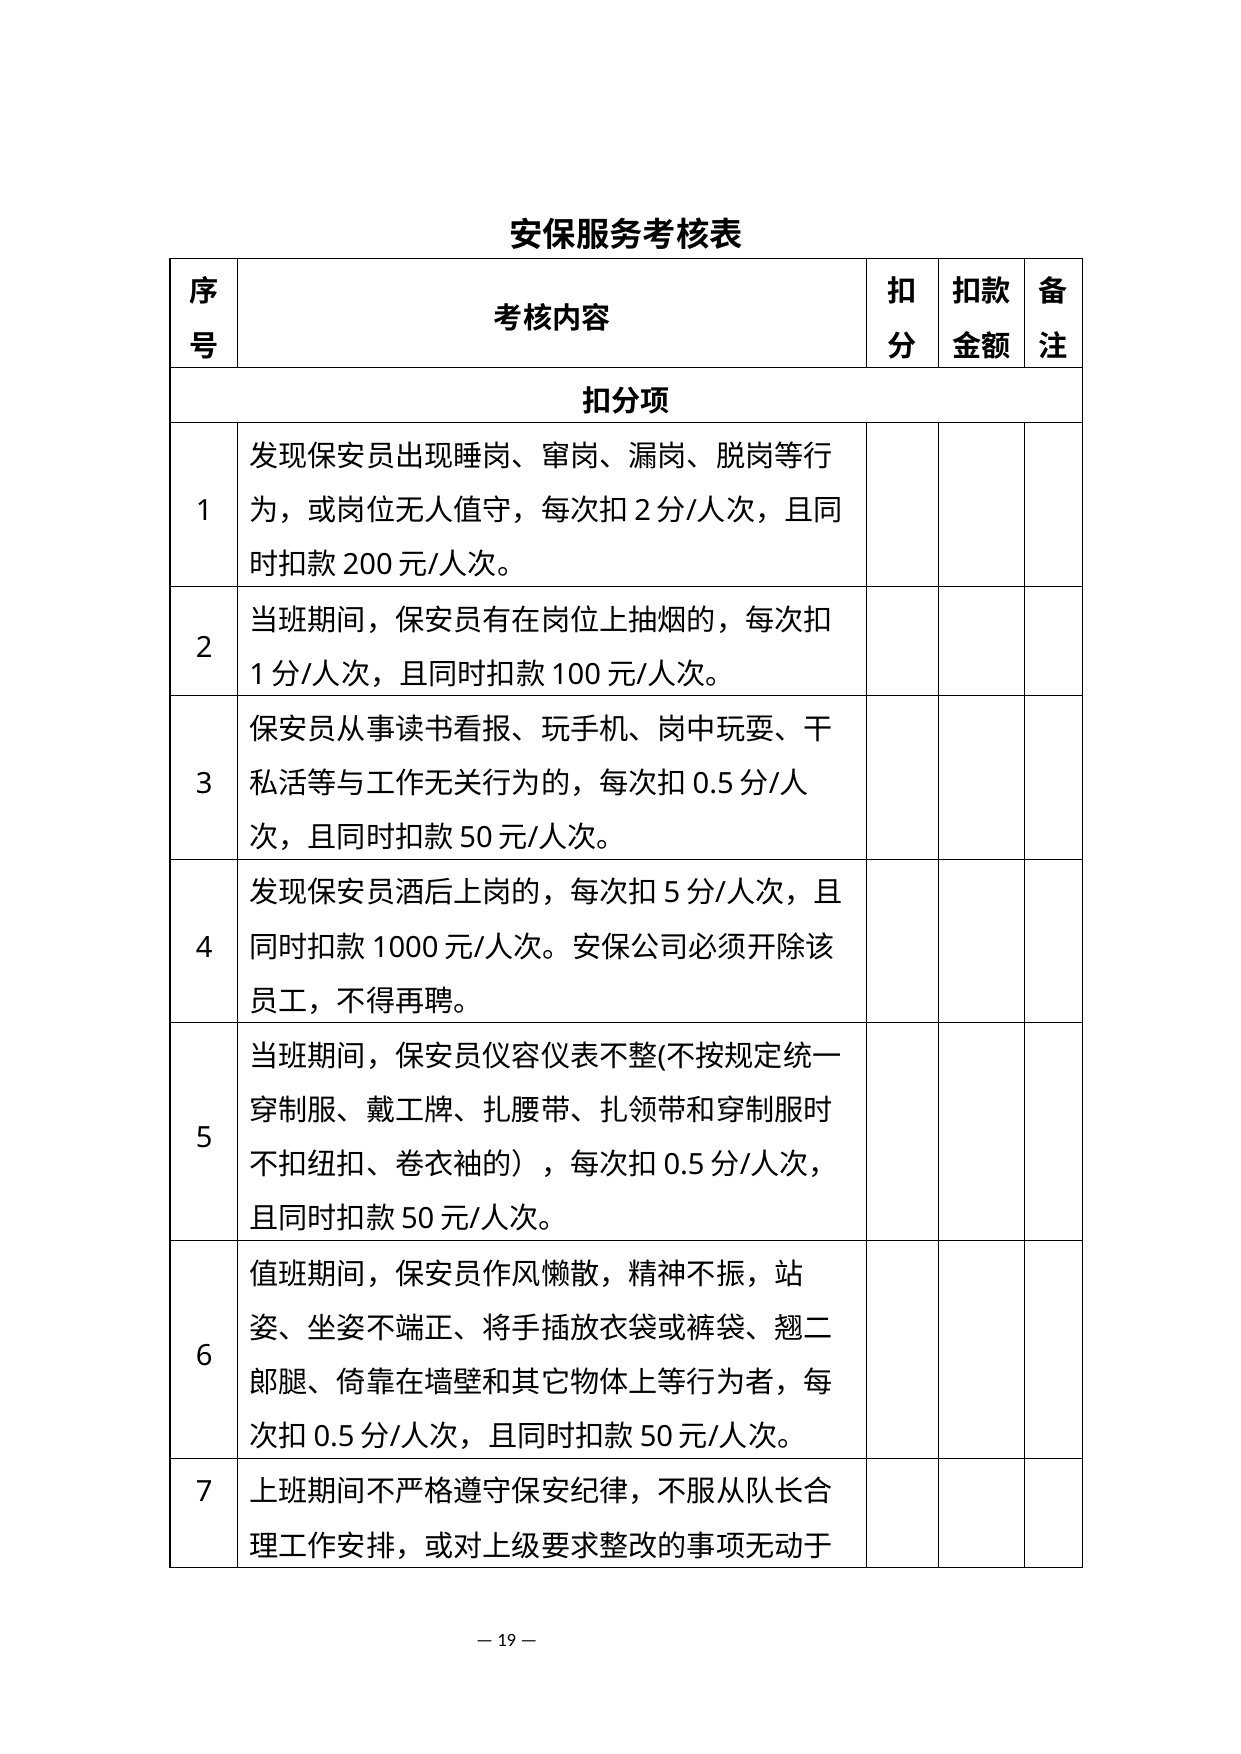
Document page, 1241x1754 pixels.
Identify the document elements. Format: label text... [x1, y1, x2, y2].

table_header 备注 [1025, 259, 1082, 367]
table_header 考核内容 [238, 259, 866, 367]
table_cell 5 [171, 1023, 237, 1240]
text 安保服务考核表 [165, 203, 1087, 257]
table_cell [1025, 1241, 1082, 1457]
table_cell 发现保安员出现睡岗、窜岗、漏岗、脱岗等行为，或岗位无人值守，每次扣2分/人次，且同时扣款200元/人次。 [238, 423, 866, 586]
table_cell [867, 1459, 938, 1567]
table_cell [939, 696, 1024, 858]
table_cell 4 [171, 860, 237, 1022]
table_cell [1025, 1023, 1082, 1240]
table_cell [867, 1023, 938, 1240]
table_cell [867, 587, 938, 695]
table_cell [1025, 587, 1082, 695]
table_cell [867, 696, 938, 858]
table_cell 1 [171, 423, 237, 586]
table_cell [1025, 1459, 1082, 1567]
table_cell [867, 423, 938, 586]
table_cell [1025, 423, 1082, 586]
table_cell 7 [171, 1459, 237, 1567]
table_cell [939, 587, 1024, 695]
table_cell 2 [171, 587, 237, 695]
table_cell 当班期间，保安员有在岗位上抽烟的，每次扣1分/人次，且同时扣款100元/人次。 [238, 587, 866, 695]
table_cell [867, 860, 938, 1022]
table_cell [939, 860, 1024, 1022]
table_cell 3 [171, 696, 237, 858]
table_cell 6 [171, 1241, 237, 1457]
table_header 序号 [171, 259, 237, 367]
table_cell 保安员从事读书看报、玩手机、岗中玩耍、干私活等与工作无关行为的，每次扣0.5分/人次，且同时扣款50元/人次。 [238, 696, 866, 858]
table_cell [939, 423, 1024, 586]
table_cell 值班期间，保安员作风懒散，精神不振，站姿、坐姿不端正、将手插放衣袋或裤袋、翘二郞腿、倚靠在墙壁和其它物体上等行为者，每次扣0.5分/人次，且同时扣款50元/人次。 [238, 1241, 866, 1457]
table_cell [238, 1459, 866, 1567]
table_cell [939, 1241, 1024, 1457]
table_cell [867, 1241, 938, 1457]
table_header 扣款 金额 [939, 259, 1024, 367]
table_cell [939, 1023, 1024, 1240]
table_header 扣分 [867, 259, 938, 367]
table_cell [1025, 860, 1082, 1022]
table_cell 当班期间，保安员仪容仪表不整(不按规定统一穿制服、戴工牌、扎腰带、扎领带和穿制服时不扣纽扣、卷衣袖的），每次扣0.5分/人次，且同时扣款50元/人次。 [238, 1023, 866, 1240]
table_cell [939, 1459, 1024, 1567]
table_cell 扣分项 [171, 368, 1082, 422]
table_cell [1025, 696, 1082, 858]
table_cell 发现保安员酒后上岗的，每次扣5分/人次，且同时扣款1000元/人次。安保公司必须开除该员工，不得再聘。 [238, 860, 866, 1022]
